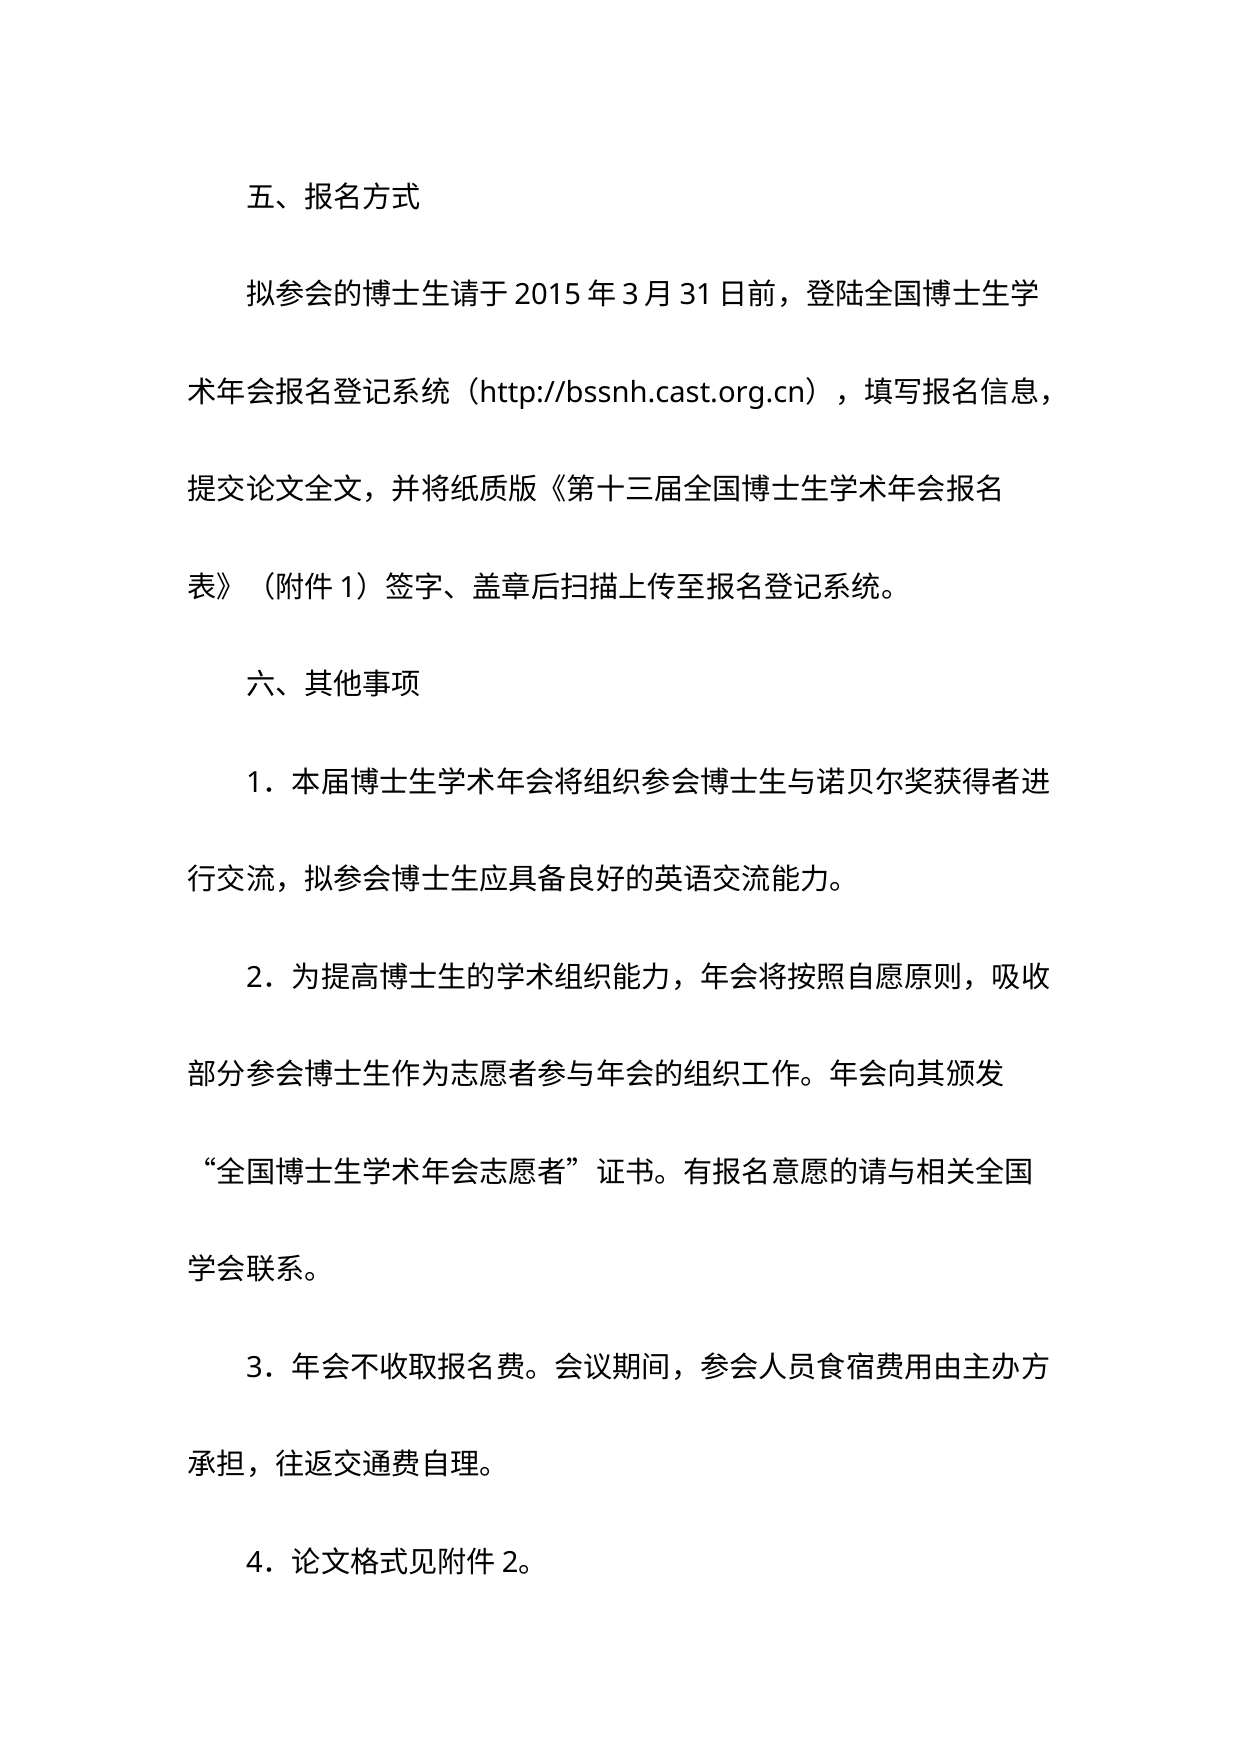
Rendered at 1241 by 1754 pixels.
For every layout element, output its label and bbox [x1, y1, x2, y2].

text [187, 162, 1053, 1592]
